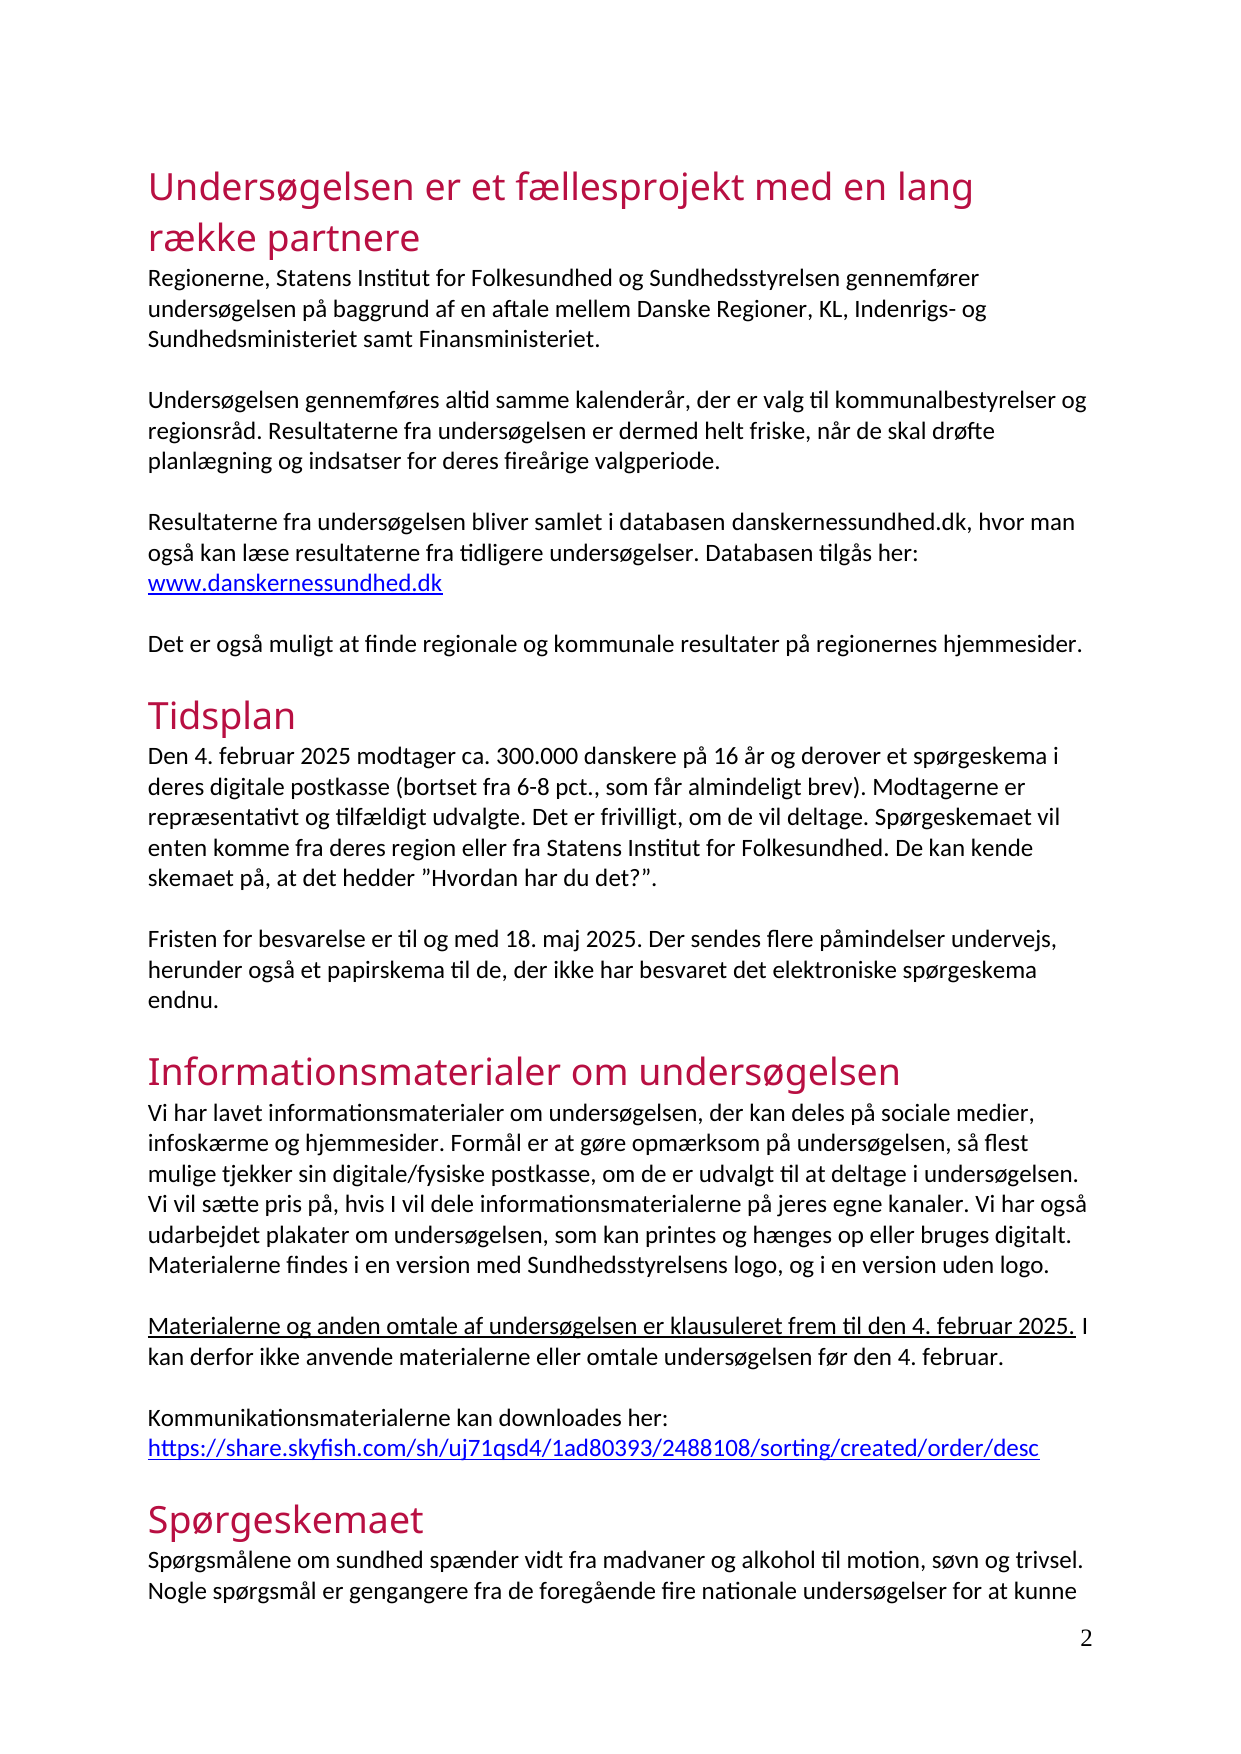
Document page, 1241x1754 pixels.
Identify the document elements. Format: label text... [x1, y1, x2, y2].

text Undersøgelsen gennemføres altid samme kalenderår, der er valg til kommunalbestyrelser og regionsråd. Resultaterne fra undersøgelsen er dermed helt friske, når de skal drøfte planlægning og indsatser for deres fireårige valgperiode. [148, 384, 1092, 476]
text Undersøgelsen er et fællesprojekt med en lang række partnere [148, 160, 1092, 262]
text Kommunikationsmaterialerne kan downloades her: [148, 1402, 1092, 1432]
text Den 4. februar 2025 modtager ca. 300.000 danskere på 16 år og derover et spørgeskema i deres digitale postkasse (bortset fra 6-8 pct., som får almindeligt brev). Modtagerne er repræsentativt og tilfældigt udvalgte. Det er frivilligt, om de vil deltage. Spørgeskemaet vil enten komme fra deres region eller fra Statens Institut for Folkesundhed. De kan kende skemaet på, at det hedder ”Hvordan har du det?”. [148, 741, 1092, 893]
text Informationsmaterialer om undersøgelsen [148, 1046, 1092, 1097]
text https://share.skyfish.com/sh/uj71qsd4/1ad80393/2488108/sorting/created/order/desc [148, 1432, 1092, 1463]
text Resultaterne fra undersøgelsen bliver samlet i databasen danskernessundhed.dk, hvor man også kan læse resultaterne fra tidligere undersøgelser. Databasen tilgås her: www.danskernessundhed.dk [148, 506, 1092, 598]
text Tidsplan [148, 689, 1092, 741]
text Det er også muligt at finde regionale og kommunale resultater på regionernes hjemmesider. [148, 628, 1092, 659]
text Materialerne og anden omtale af undersøgelsen er klausuleret frem til den 4. februar 2025. I kan derfor ikke anvende materialerne eller omtale undersøgelsen før den 4. februar. [148, 1310, 1092, 1371]
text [148, 1544, 1092, 1606]
text Fristen for besvarelse er til og med 18. maj 2025. Der sendes flere påmindelser undervejs, herunder også et papirskema til de, der ikke har besvaret det elektroniske spørgeskema endnu. [148, 924, 1092, 1015]
text Vi har lavet informationsmaterialer om undersøgelsen, der kan deles på sociale medier, infoskærme og hjemmesider. Formål er at gøre opmærksom på undersøgelsen, så flest mulige tjekker sin digitale/fysiske postkasse, om de er udvalgt til at deltage i undersøgelsen. Vi vil sætte pris på, hvis I vil dele informationsmaterialerne på jeres egne kanaler. Vi har også udarbejdet plakater om undersøgelsen, som kan printes og hænges op eller bruges digitalt. Materialerne findes i en version med Sundhedsstyrelsens logo, og i en version uden logo. [148, 1097, 1092, 1280]
text Spørgeskemaet [148, 1493, 1092, 1544]
text Regionerne, Statens Institut for Folkesundhed og Sundhedsstyrelsen gennemfører undersøgelsen på baggrund af en aftale mellem Danske Regioner, KL, Indenrigs- og Sundhedsministeriet samt Finansministeriet. [148, 262, 1092, 354]
